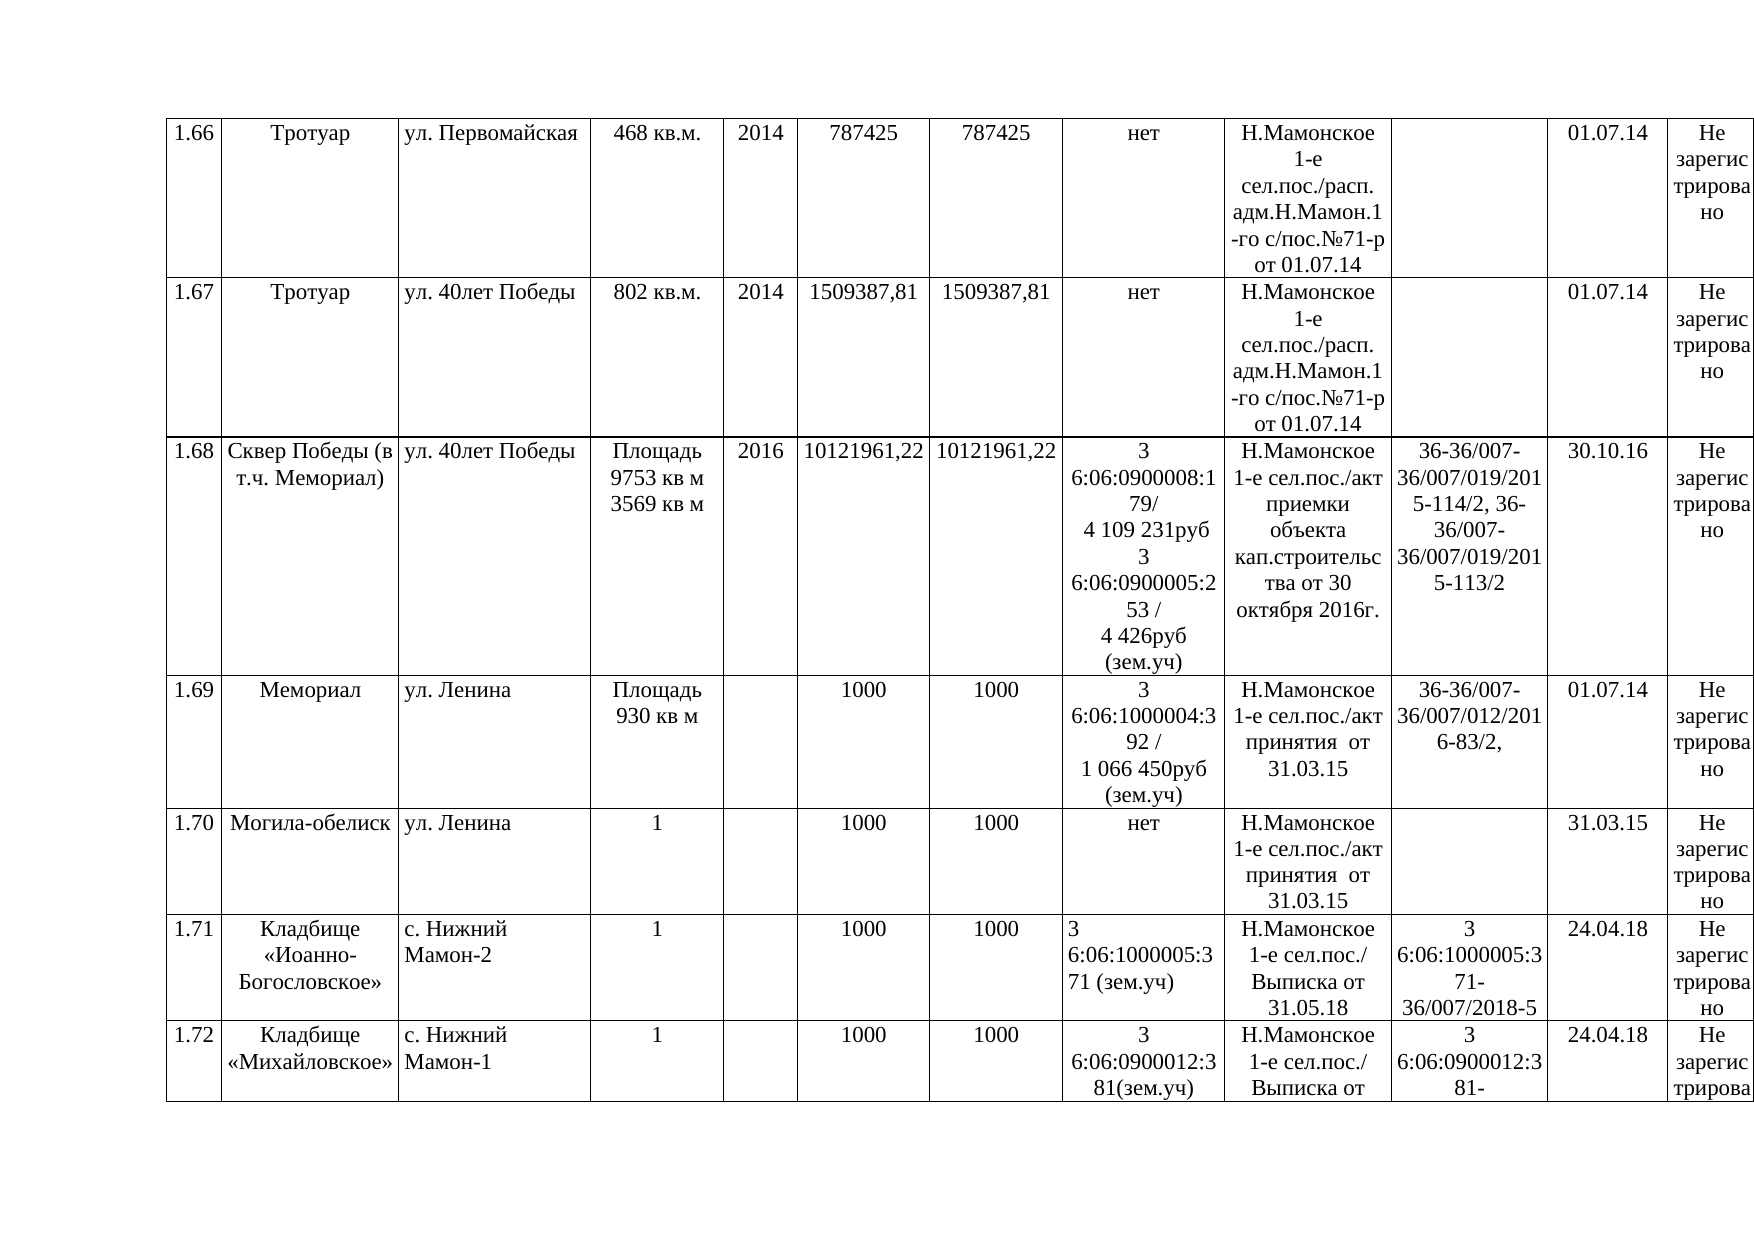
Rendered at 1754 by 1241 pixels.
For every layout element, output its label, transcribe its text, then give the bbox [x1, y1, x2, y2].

table_cell [724, 915, 797, 1020]
table_cell 1509387,81 [930, 278, 1062, 436]
table_cell [1548, 676, 1667, 807]
table_cell ул. 40лет Победы [399, 278, 590, 436]
table_cell Не зарегистрировано [1668, 676, 1753, 807]
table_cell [1225, 1021, 1391, 1101]
table_cell [1392, 809, 1547, 914]
table_cell 802 кв.м. [591, 278, 723, 436]
table_cell [1548, 1021, 1667, 1101]
table_cell 1.67 [167, 278, 221, 436]
table_cell 1000 [798, 676, 929, 807]
table_cell 1.71 [167, 915, 221, 1020]
table_cell [1392, 119, 1547, 277]
table_cell Н.Мамонское 1-е сел.пос./расп. адм.Н.Мамон.1-го с/пос.№71-р от [1225, 278, 1391, 436]
table_cell 1.70 [167, 809, 221, 914]
table_cell 36:06:1000005:371 (зем.уч) [1063, 915, 1224, 1020]
table_cell Сквер Победы (в т.ч. Мемориал) [222, 438, 398, 675]
table_cell 2014 [724, 278, 797, 436]
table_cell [1392, 1021, 1547, 1101]
table_cell 787425 [798, 119, 929, 277]
table_cell [1548, 809, 1667, 914]
table_cell 10121961,22 [798, 438, 929, 675]
table_cell 1 [591, 1021, 723, 1101]
table_cell 1000 [930, 676, 1062, 807]
table_cell 1000 [930, 915, 1062, 1020]
table_cell [1548, 278, 1667, 436]
table_cell Мемориал [222, 676, 398, 807]
table_cell нет [1063, 809, 1224, 914]
table_cell Не зарегистрировано [1668, 278, 1753, 436]
table_cell Тротуар [222, 278, 398, 436]
table_cell 1000 [798, 915, 929, 1020]
table_cell [724, 1021, 797, 1101]
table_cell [222, 1021, 398, 1101]
table_cell Н.Мамонское 1-е сел.пос./ Выписка от [1225, 915, 1391, 1020]
table_cell Н.Мамонское 1-е сел.пос./расп. адм.Н.Мамон.1-го с/пос.№71-р от [1225, 119, 1391, 277]
table_cell 1.69 [167, 676, 221, 807]
table_cell [1392, 278, 1547, 436]
table_cell 1000 [930, 809, 1062, 914]
table_cell 1.72 [167, 1021, 221, 1101]
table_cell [1063, 1021, 1224, 1101]
table_cell [724, 676, 797, 807]
table_cell 2014 [724, 119, 797, 277]
table_cell 1000 [798, 1021, 929, 1101]
table_cell 36-36/007-36/007/019/2015-114/2, 36-36/007-36/007/019/2015-113/2 [1392, 438, 1547, 675]
table_cell [1548, 119, 1667, 277]
table_cell 1.68 [167, 438, 221, 675]
table_cell Тротуар [222, 119, 398, 277]
table_cell Не зарегистрировано [1668, 809, 1753, 914]
table_cell Площадь 9753 кв м 3569 кв м [591, 438, 723, 675]
table_cell 1 [591, 915, 723, 1020]
table_cell Кладбище «Иоанно-Богословское» [222, 915, 398, 1020]
table_cell 1 [591, 809, 723, 914]
table_cell ул. Ленина [399, 809, 590, 914]
table_cell 36:06:1000005:371-36/007/2018-5 [1392, 915, 1547, 1020]
table_cell [724, 809, 797, 914]
table_cell Н.Мамонское 1-е сел.пос./акт принятия от [1225, 809, 1391, 914]
table_cell 1509387,81 [798, 278, 929, 436]
table_cell нет [1063, 119, 1224, 277]
table_cell 36:06:0900008:179/ 4 109 231руб 36:06:0900005:253 / 4 426руб (зем.уч) [1063, 438, 1224, 675]
table_cell 10121961,22 [930, 438, 1062, 675]
table_cell Н.Мамонское 1-е сел.пос./акт принятия от [1225, 676, 1391, 807]
table_cell [1548, 438, 1667, 675]
table_cell 468 кв.м. [591, 119, 723, 277]
table_cell 787425 [930, 119, 1062, 277]
table_cell Не зарегистрировано [1668, 915, 1753, 1020]
table_cell 1000 [798, 809, 929, 914]
table_cell Площадь 930 кв м [591, 676, 723, 807]
table_cell ул. 40лет Победы [399, 438, 590, 675]
table_cell с. Нижний Мамон-2 [399, 915, 590, 1020]
table_cell нет [1063, 278, 1224, 436]
table_cell Не зарегистрировано [1668, 1021, 1753, 1101]
table_cell [1548, 915, 1667, 1020]
table_cell 36:06:1000004:392 / 1 066 450руб (зем.уч) [1063, 676, 1224, 807]
table_cell с. Нижний Мамон-1 [399, 1021, 590, 1101]
table_cell 2016 [724, 438, 797, 675]
table_cell 1.66 [167, 119, 221, 277]
table_cell 36-36/007-36/007/012/2016-83/2, [1392, 676, 1547, 807]
table_cell ул. Первомайская [399, 119, 590, 277]
table_cell Могила-обелиск [222, 809, 398, 914]
table_cell 1000 [930, 1021, 1062, 1101]
table_cell Не зарегистрировано [1668, 119, 1753, 277]
table_cell Не зарегистрировано [1668, 438, 1753, 675]
table_cell Н.Мамонское 1-е сел.пос./акт приемки объекта кап.строительства от [1225, 438, 1391, 675]
table_cell ул. Ленина [399, 676, 590, 807]
